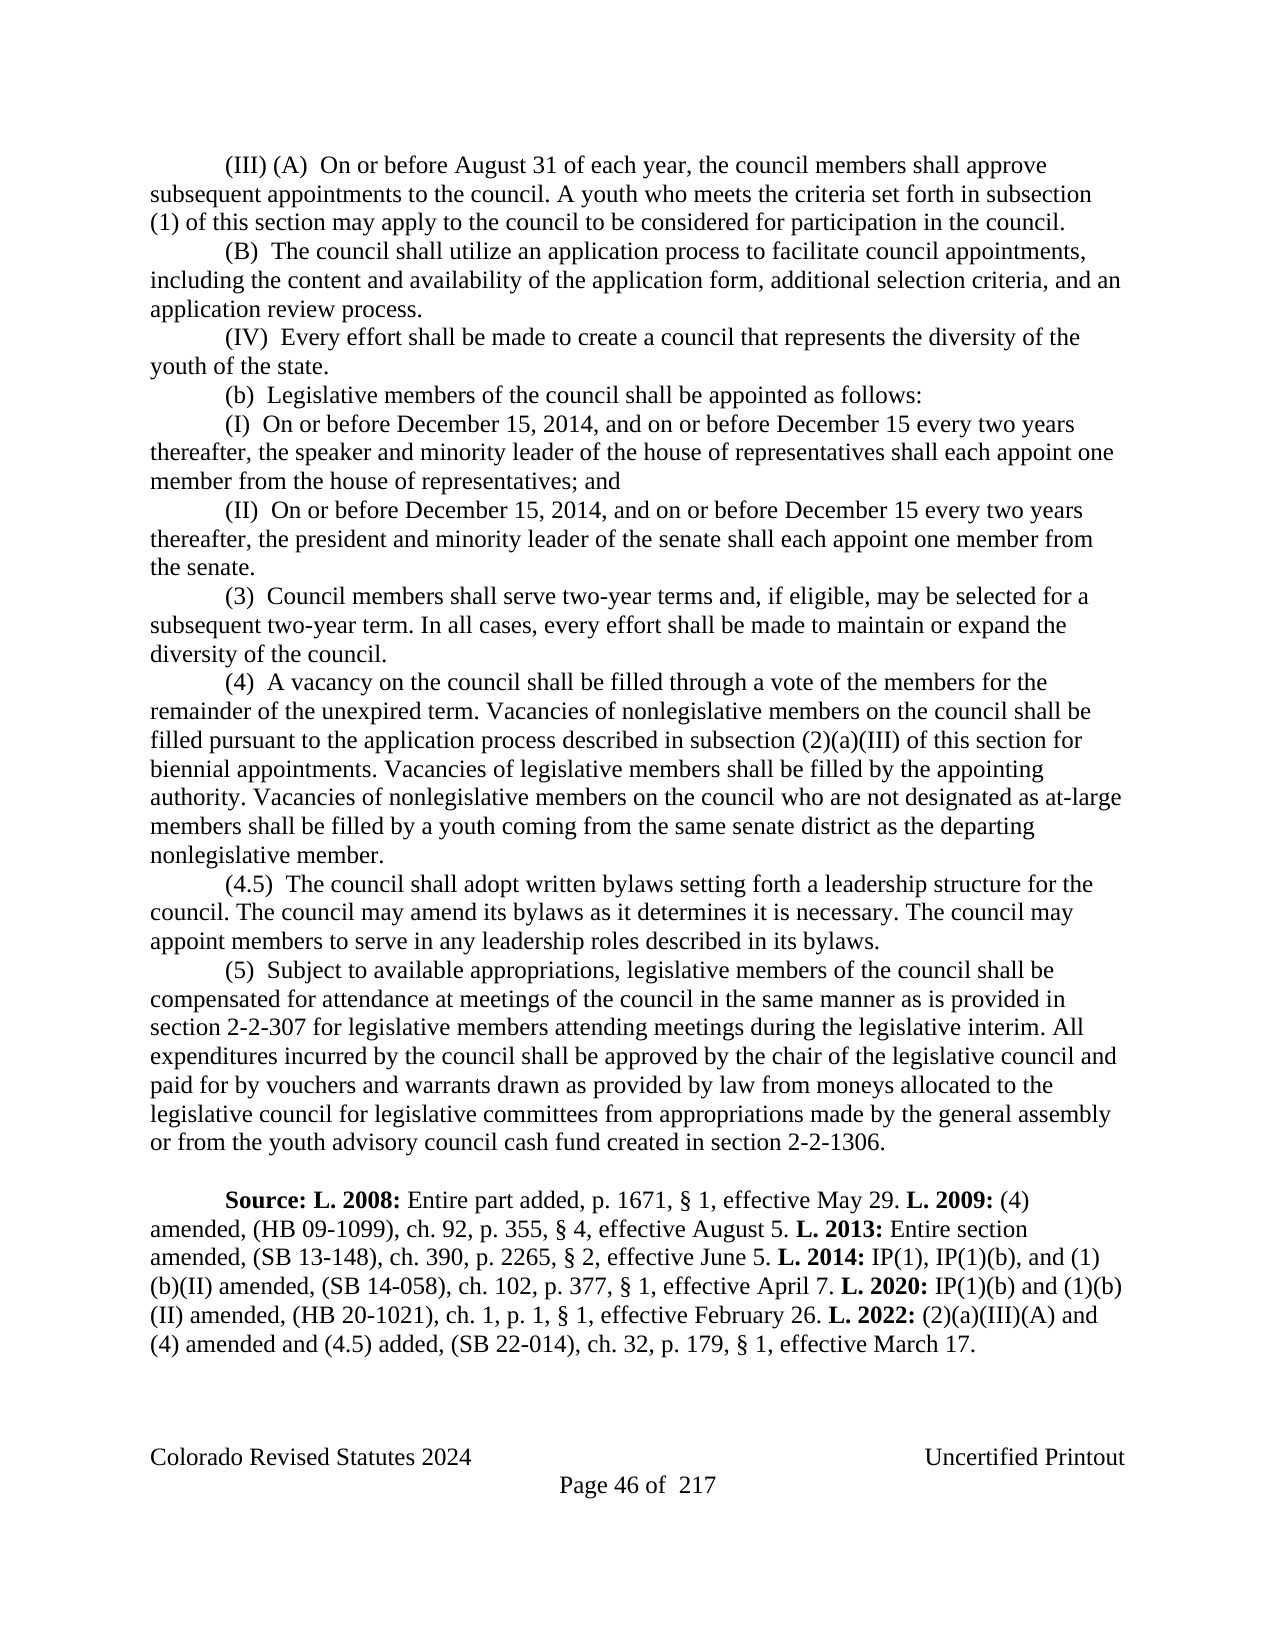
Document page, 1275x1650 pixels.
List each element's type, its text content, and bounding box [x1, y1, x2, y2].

text (4.5) The council shall adopt written bylaws setting forth a leadership structure for the council. The council may amend its bylaws as it determines it is necessary. The council may appoint members to serve in any leadership roles described in its bylaws. [150, 869, 1125, 955]
text (B) The council shall utilize an application process to facilitate council appointments, including the content and availability of the application form, additional selection criteria, and an application review process. [150, 236, 1125, 322]
text (4) A vacancy on the council shall be filled through a vote of the members for the remainder of the unexpired term. Vacancies of nonlegislative members on the council shall be filled pursuant to the application process described in subsection (2)(a)(III) of this section for biennial appointments. Vacancies of legislative members shall be filled by the appointing authority. Vacancies of nonlegislative members on the council who are not designated as at-large members shall be filled by a youth coming from the same senate district as the departing nonlegislative member. [150, 667, 1125, 869]
text (IV) Every effort shall be made to create a council that represents the diversity of the youth of the state. [150, 322, 1125, 380]
text (III) (A) On or before August 31 of each year, the council members shall approve subsequent appointments to the council. A youth who meets the criteria set forth in subsection (1) of this section may apply to the council to be considered for participation in the council. [150, 150, 1125, 236]
text (II) On or before December 15, 2014, and on or before December 15 every two years thereafter, the president and minority leader of the senate shall each appoint one member from the senate. [150, 495, 1125, 581]
text Source: L. 2008: Entire part added, p. 1671, § 1, effective May 29. L. 2009: (4) amended, (HB 09-1099), ch. 92, p. 355, § 4, effective August 5. L. 2013: Entire section amended, (SB 13-148), ch. 390, p. 2265, § 2, effective June 5. L. 2014: IP(1), IP(1)(b), and (1)(b)(II) amended, (SB 14-058), ch. 102, p. 377, § 1, effective April 7. L. 2020: IP(1)(b) and (1)(b)(II) amended, (HB 20-1021), ch. 1, p. 1, § 1, effective February 26. L. 2022: (2)(a)(III)(A) and (4) amended and (4.5) added, (SB 22-014), ch. 32, p. 179, § 1, effective March 17. [150, 1185, 1125, 1357]
text (5) Subject to available appropriations, legislative members of the council shall be compensated for attendance at meetings of the council in the same manner as is provided in section 2-2-307 for legislative members attending meetings during the legislative interim. All expenditures incurred by the council shall be approved by the chair of the legislative council and paid for by vouchers and warrants drawn as provided by law from moneys allocated to the legislative council for legislative committees from appropriations made by the general assembly or from the youth advisory council cash fund created in section 2-2-1306. [150, 955, 1125, 1156]
text (3) Council members shall serve two-year terms and, if eligible, may be selected for a subsequent two-year term. In all cases, every effort shall be made to maintain or expand the diversity of the council. [150, 581, 1125, 667]
text (b) Legislative members of the council shall be appointed as follows: [150, 380, 1125, 409]
text (I) On or before December 15, 2014, and on or before December 15 every two years thereafter, the speaker and minority leader of the house of representatives shall each appoint one member from the house of representatives; and [150, 409, 1125, 495]
